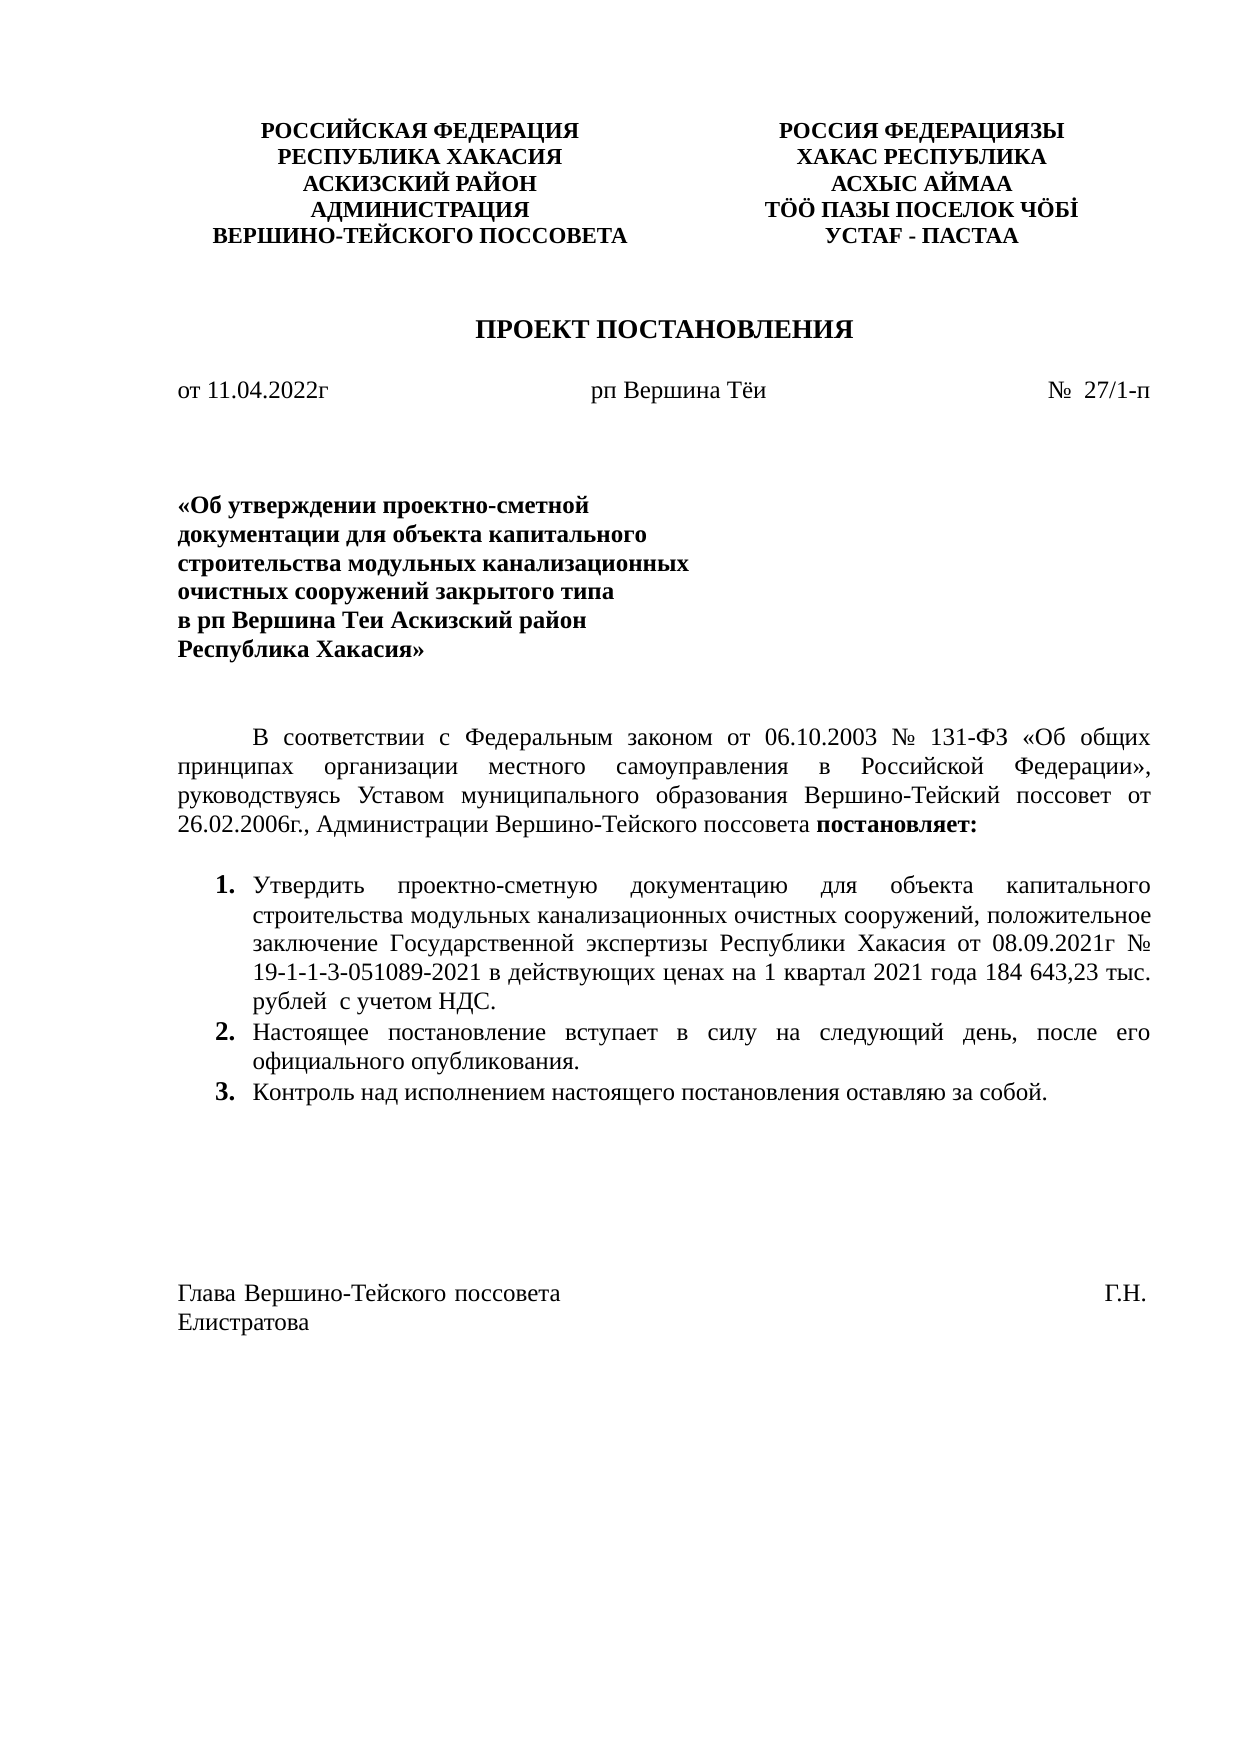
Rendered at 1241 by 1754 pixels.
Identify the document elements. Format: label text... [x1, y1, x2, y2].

text Глава Вершино-Тейского поссовета Г.Н. Елистратова [177, 1278, 1152, 1336]
list Контроль над исполнением настоящего постановления оставляю за собой. [215, 1075, 1152, 1106]
list Утвердить проектно-сметную документацию для объекта капитального строительства модульных канализационных очистных сооружений, положительное заключение Государственной экспертизы Республики Хакасия от 08.09.2021г № 19-1-1-3-051089-2021 в действующих ценах на 1 квартал 2021 года 184 643,23 тыс. рублей с учетом НДС. [215, 869, 1152, 1015]
text документации для объекта капитального [177, 519, 1152, 548]
text В соответствии с Федеральным законом от 06.10.2003 № 131-ФЗ «Об общих принципах организации местного самоуправления в Российской Федерации», руководствуясь Уставом муниципального образования Вершино-Тейский поссовет от 26.02.2006г., Администрации Вершино-Тейского поссовета постановляет: [177, 722, 1152, 837]
list Настоящее постановление вступает в силу на следующий день, после его официального опубликования. [215, 1015, 1152, 1075]
text очистных сооружений закрытого типа [177, 576, 1152, 605]
text «Об утверждении проектно-сметной [177, 490, 1152, 519]
text строительства модульных канализационных [177, 548, 1152, 576]
text в рп Вершина Теи Аскизский район [177, 605, 1152, 634]
text Республика Хакасия» [177, 634, 1152, 663]
table_header РОССИЙСКАЯ ФЕДЕРАЦИЯ РЕСПУБЛИКА ХАКАСИЯ АСКИЗСКИЙ РАЙОН АДМИНИСТРАЦИЯ ВЕРШИНО-ТЕЙСКОГО ПОССОВЕТА [166, 117, 665, 286]
text ПРОЕКТ ПОСТАНОВЛЕНИЯ [177, 313, 1152, 344]
text от 11.04.2022г рп Вершина Тёи № 27/1-п [177, 375, 1152, 404]
table_header РОССИЯ ФЕДЕРАЦИЯЗЫ ХАКАС РЕСПУБЛИКА АСХЫС АЙМАА ТÖÖ ПАЗЫ ПОСЕЛОК ЧÖБİ УСТАF - ПАСТАА [665, 117, 1178, 286]
